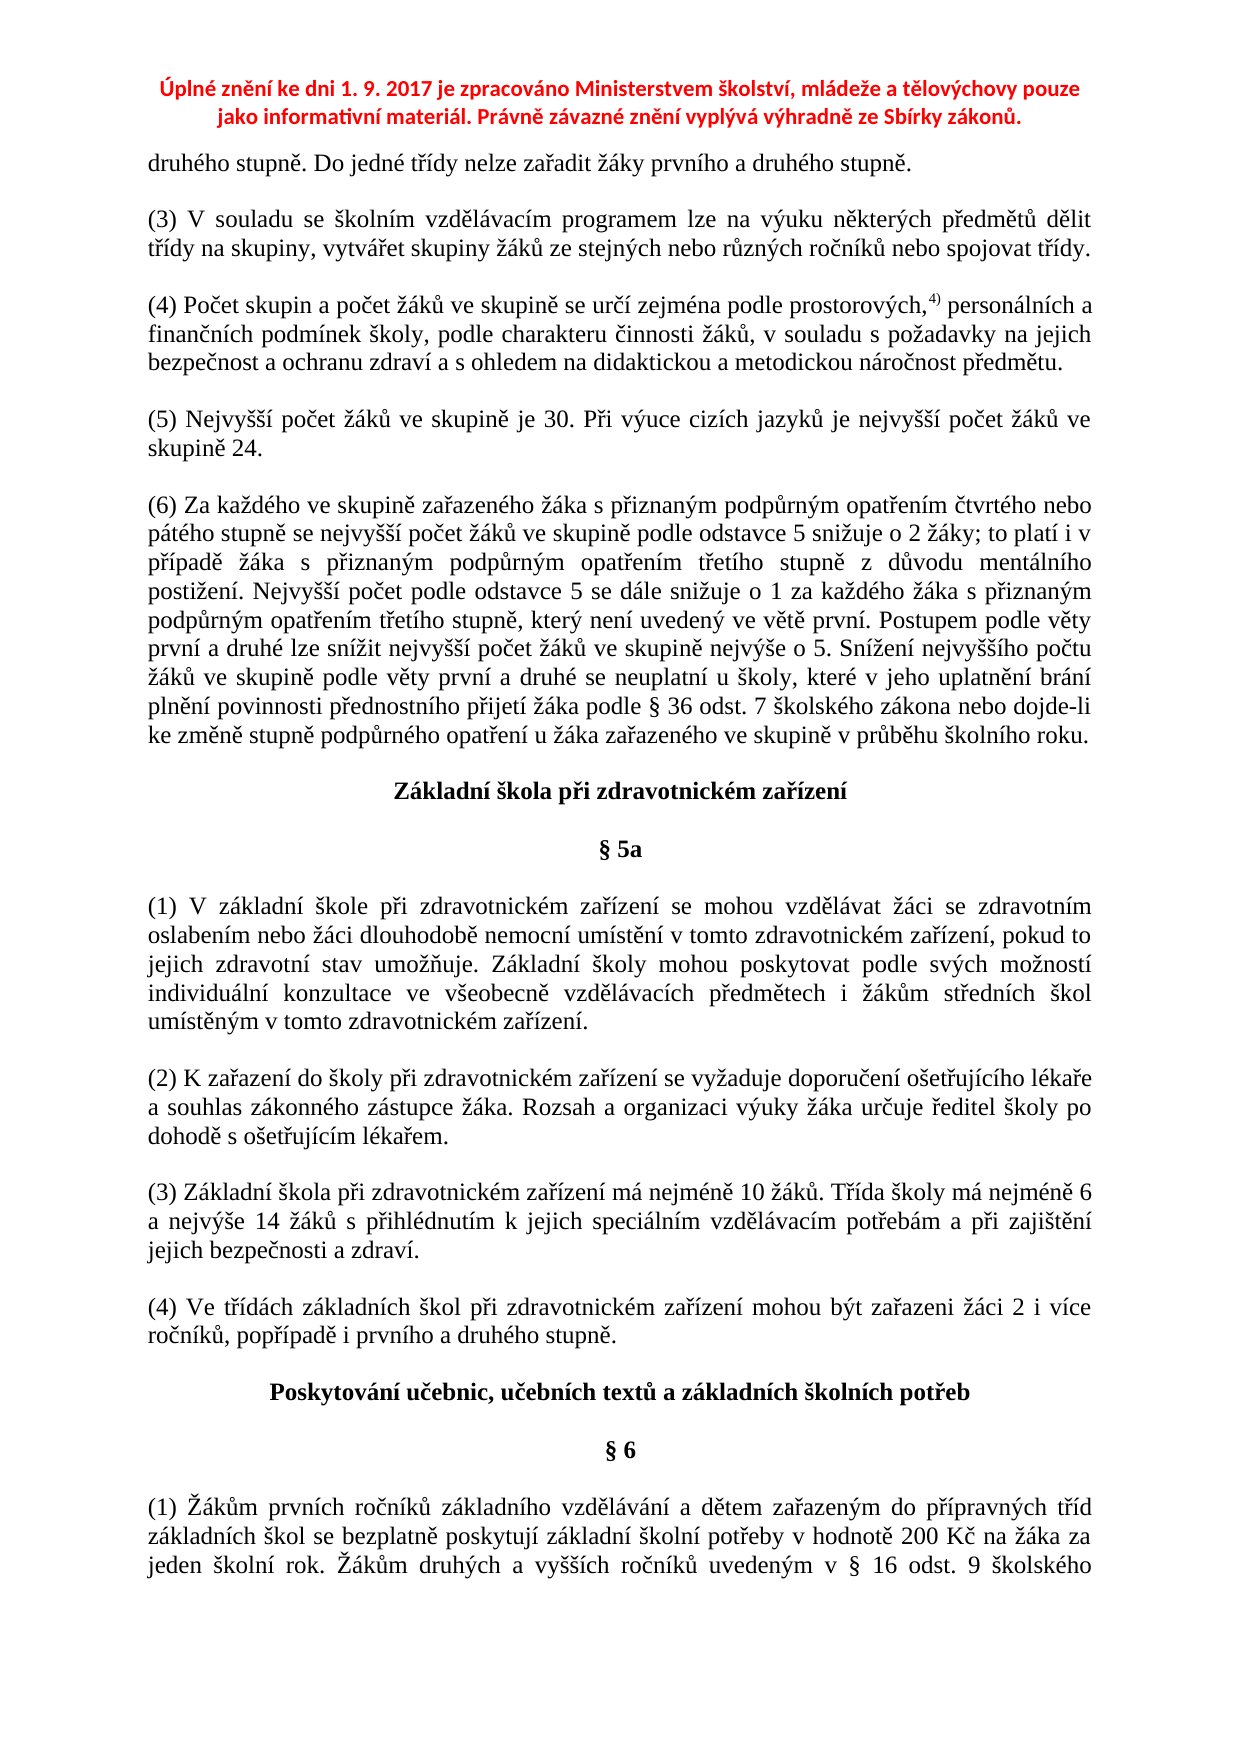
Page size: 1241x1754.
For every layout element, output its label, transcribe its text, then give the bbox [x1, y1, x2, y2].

text (1) V základní škole při zdravotnickém zařízení se mohou vzdělávat žáci se zdravotním oslabením nebo žáci dlouhodobě nemocní umístění v tomto zdravotnickém zařízení, pokud to jejich zdravotní stav umožňuje. Základní školy mohou poskytovat podle svých možností individuální konzultace ve všeobecně vzdělávacích předmětech i žákům středních škol umístěným v tomto zdravotnickém zařízení. [148, 891, 1093, 1035]
text Poskytování učebnic, učebních textů a základních školních potřeb [148, 1377, 1093, 1406]
text (4) Ve třídách základních škol při zdravotnickém zařízení mohou být zařazeni žáci 2 i více ročníků, popřípadě i prvního a druhého stupně. [148, 1292, 1093, 1349]
text (4) Počet skupin a počet žáků ve skupině se určí zejména podle prostorových,4) personálních a finančních podmínek školy, podle charakteru činnosti žáků, v souladu s požadavky na jejich bezpečnost a ochranu zdraví a s ohledem na didaktickou a metodickou náročnost předmětu. [148, 290, 1093, 376]
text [148, 1492, 1093, 1578]
text (6) Za každého ve skupině zařazeného žáka s přiznaným podpůrným opatřením čtvrtého nebo pátého stupně se nejvyšší počet žáků ve skupině podle odstavce 5 snižuje o 2 žáky; to platí i v případě žáka s přiznaným podpůrným opatřením třetího stupně z důvodu mentálního postižení. Nejvyšší počet podle odstavce 5 se dále snižuje o 1 za každého žáka s přiznaným podpůrným opatřením třetího stupně, který není uvedený ve větě první. Postupem podle věty první a druhé lze snížit nejvyšší počet žáků ve skupině nejvýše o 5. Snížení nejvyššího počtu žáků ve skupině podle věty první a druhé se neuplatní u školy, které v jeho uplatnění brání plnění povinnosti přednostního přijetí žáka podle § 36 odst. 7 školského zákona nebo dojde-li ke změně stupně podpůrného opatření u žáka zařazeného ve skupině v průběhu školního roku. [148, 490, 1093, 748]
text (2) K zařazení do školy při zdravotnickém zařízení se vyžaduje doporučení ošetřujícího lékaře a souhlas zákonného zástupce žáka. Rozsah a organizaci výuky žáka určuje ředitel školy po dohodě s ošetřujícím lékařem. [148, 1063, 1093, 1149]
text Základní škola při zdravotnickém zařízení [148, 776, 1093, 805]
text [148, 148, 1093, 176]
text § 6 [148, 1435, 1093, 1463]
text (3) Základní škola při zdravotnickém zařízení má nejméně 10 žáků. Třída školy má nejméně 6 a nejvýše 14 žáků s přihlédnutím k jejich speciálním vzdělávacím potřebám a při zajištění jejich bezpečnosti a zdraví. [148, 1177, 1093, 1264]
text (3) V souladu se školním vzdělávacím programem lze na výuku některých předmětů dělit třídy na skupiny, vytvářet skupiny žáků ze stejných nebo různých ročníků nebo spojovat třídy. [148, 204, 1093, 262]
text (5) Nejvyšší počet žáků ve skupině je 30. Při výuce cizích jazyků je nejvyšší počet žáků ve skupině 24. [148, 404, 1093, 462]
text § 5a [148, 834, 1093, 863]
